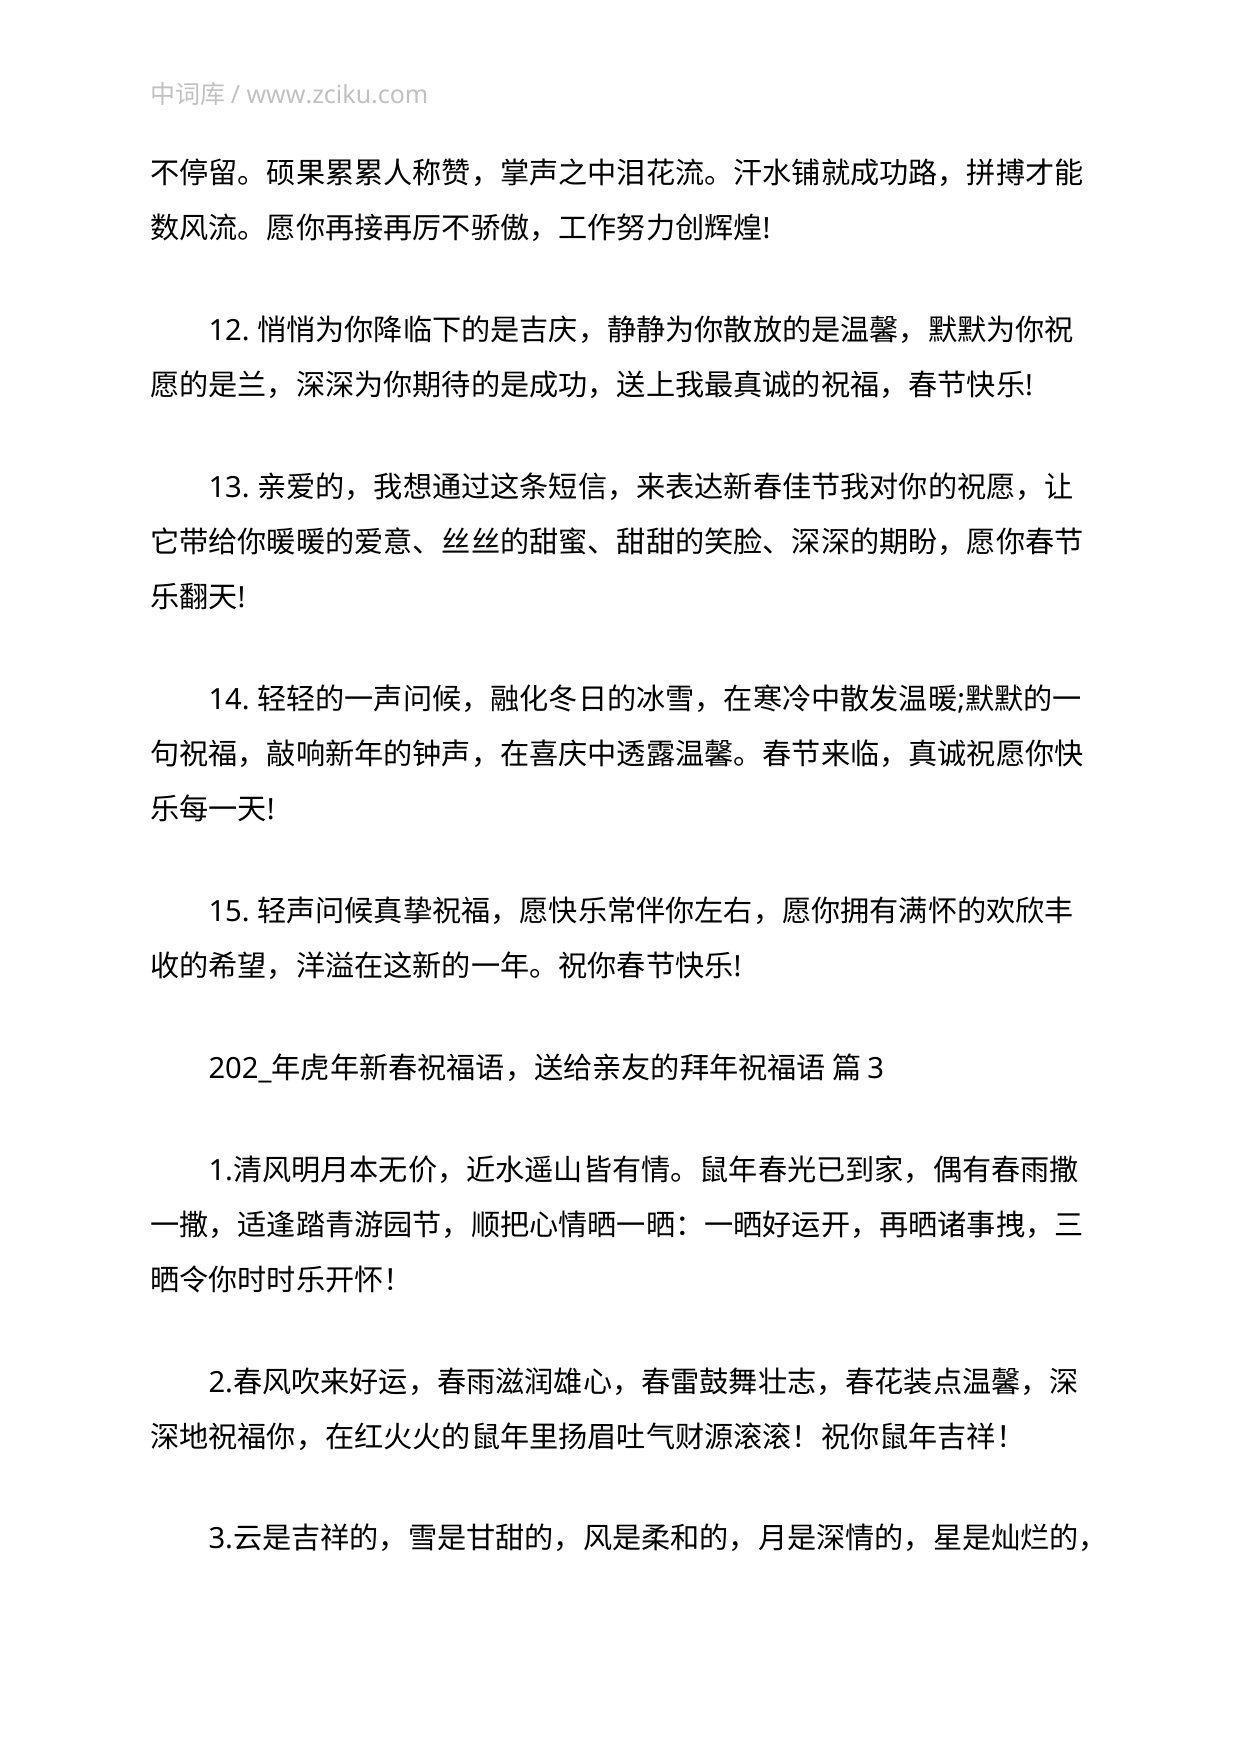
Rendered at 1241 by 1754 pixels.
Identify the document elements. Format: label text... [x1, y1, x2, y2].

text 14. 轻轻的一声问候，融化冬日的冰雪，在寒冷中散发温暖;默默的一句祝福，敲响新年的钟声，在喜庆中透露温馨。春节来临，真诚祝愿你快乐每一天! [150, 676, 1090, 828]
text 202_年虎年新春祝福语，送给亲友的拜年祝福语 篇3 [150, 1044, 1090, 1087]
text 2.春风吹来好运，春雨滋润雄心，春雷鼓舞壮志，春花装点温馨，深深地祝福你，在红火火的鼠年里扬眉吐气财源滚滚！祝你鼠年吉祥！ [150, 1358, 1090, 1456]
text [150, 1515, 1090, 1557]
text 13. 亲爱的，我想通过这条短信，来表达新春佳节我对你的祝愿，让它带给你暖暖的爱意、丝丝的甜蜜、甜甜的笑脸、深深的期盼，愿你春节乐翻天! [150, 464, 1090, 616]
text 12. 悄悄为你降临下的是吉庆，静静为你散放的是温馨，默默为你祝愿的是兰，深深为你期待的是成功，送上我最真诚的祝福，春节快乐! [150, 307, 1090, 404]
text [150, 150, 1090, 247]
text 15. 轻声问候真挚祝福，愿快乐常伴你左右，愿你拥有满怀的欢欣丰收的希望，洋溢在这新的一年。祝你春节快乐! [150, 888, 1090, 985]
text 1.清风明月本无价，近水遥山皆有情。鼠年春光已到家，偶有春雨撒一撒，适逢踏青游园节，顺把心情晒一晒：一晒好运开，再晒诸事拽，三晒令你时时乐开怀！ [150, 1147, 1090, 1299]
